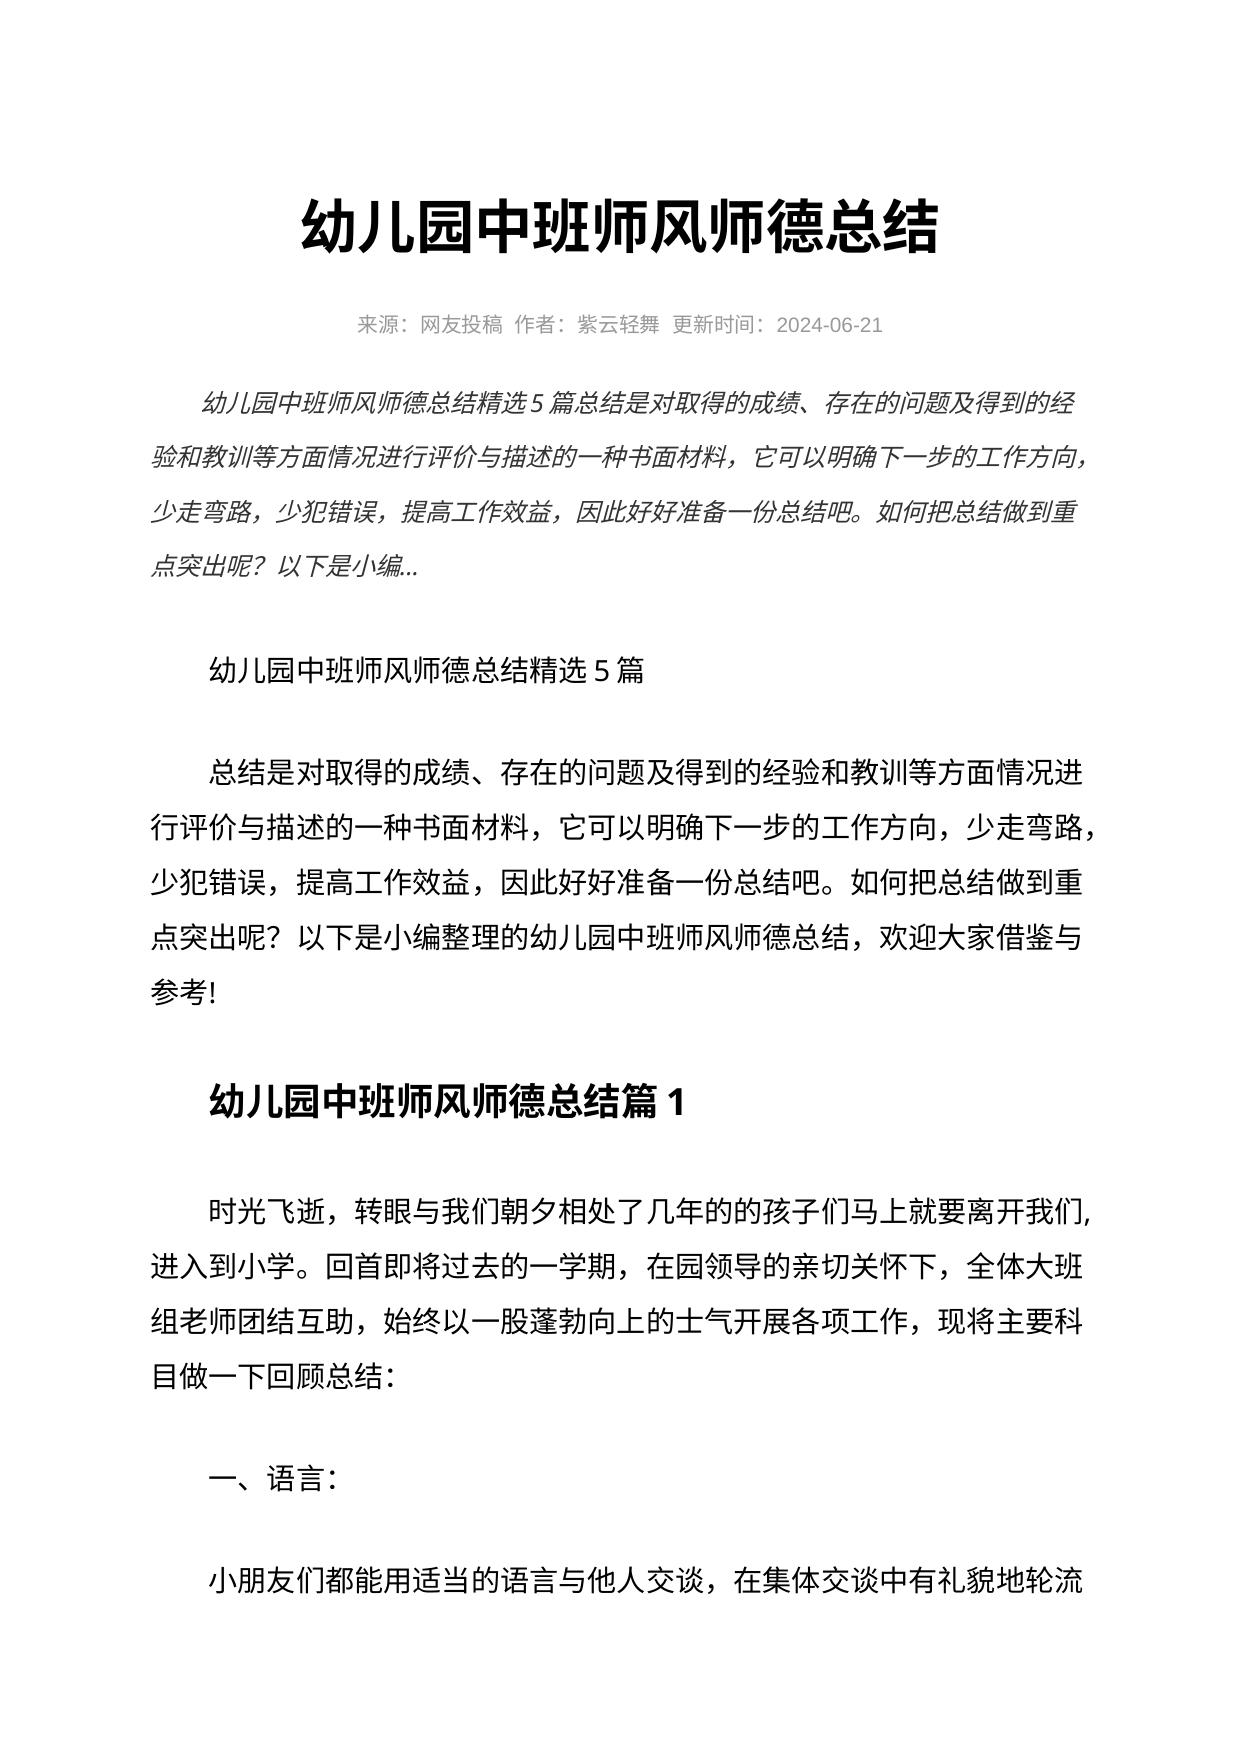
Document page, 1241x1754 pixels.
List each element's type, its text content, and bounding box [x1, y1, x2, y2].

text 时光飞逝，转眼与我们朝夕相处了几年的的孩子们马上就要离开我们,进入到小学。回首即将过去的一学期，在园领导的亲切关怀下，全体大班组老师团结互助，始终以一股蓬勃向上的士气开展各项工作，现将主要科目做一下回顾总结： [150, 1189, 1090, 1396]
text 幼儿园中班师风师德总结精选5篇总结是对取得的成绩、存在的问题及得到的经验和教训等方面情况进行评价与描述的一种书面材料，它可以明确下一步的工作方向，少走弯路，少犯错误，提高工作效益，因此好好准备一份总结吧。如何把总结做到重点突出呢？以下是小编... [150, 383, 1090, 583]
subtitle 幼儿园中班师风师德总结 [150, 181, 1090, 266]
text 幼儿园中班师风师德总结篇1 [150, 1071, 1090, 1126]
text 幼儿园中班师风师德总结精选5篇 [150, 648, 1090, 690]
text 一、语言： [150, 1456, 1090, 1498]
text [150, 1557, 1090, 1599]
text 总结是对取得的成绩、存在的问题及得到的经验和教训等方面情况进行评价与描述的一种书面材料，它可以明确下一步的工作方向，少走弯路，少犯错误，提高工作效益，因此好好准备一份总结吧。如何把总结做到重点突出呢？以下是小编整理的幼儿园中班师风师德总结，欢迎大家借鉴与参考! [150, 750, 1090, 1012]
text 来源：网友投稿 作者：紫云轻舞 更新时间：2024-06-21 [150, 313, 1090, 337]
